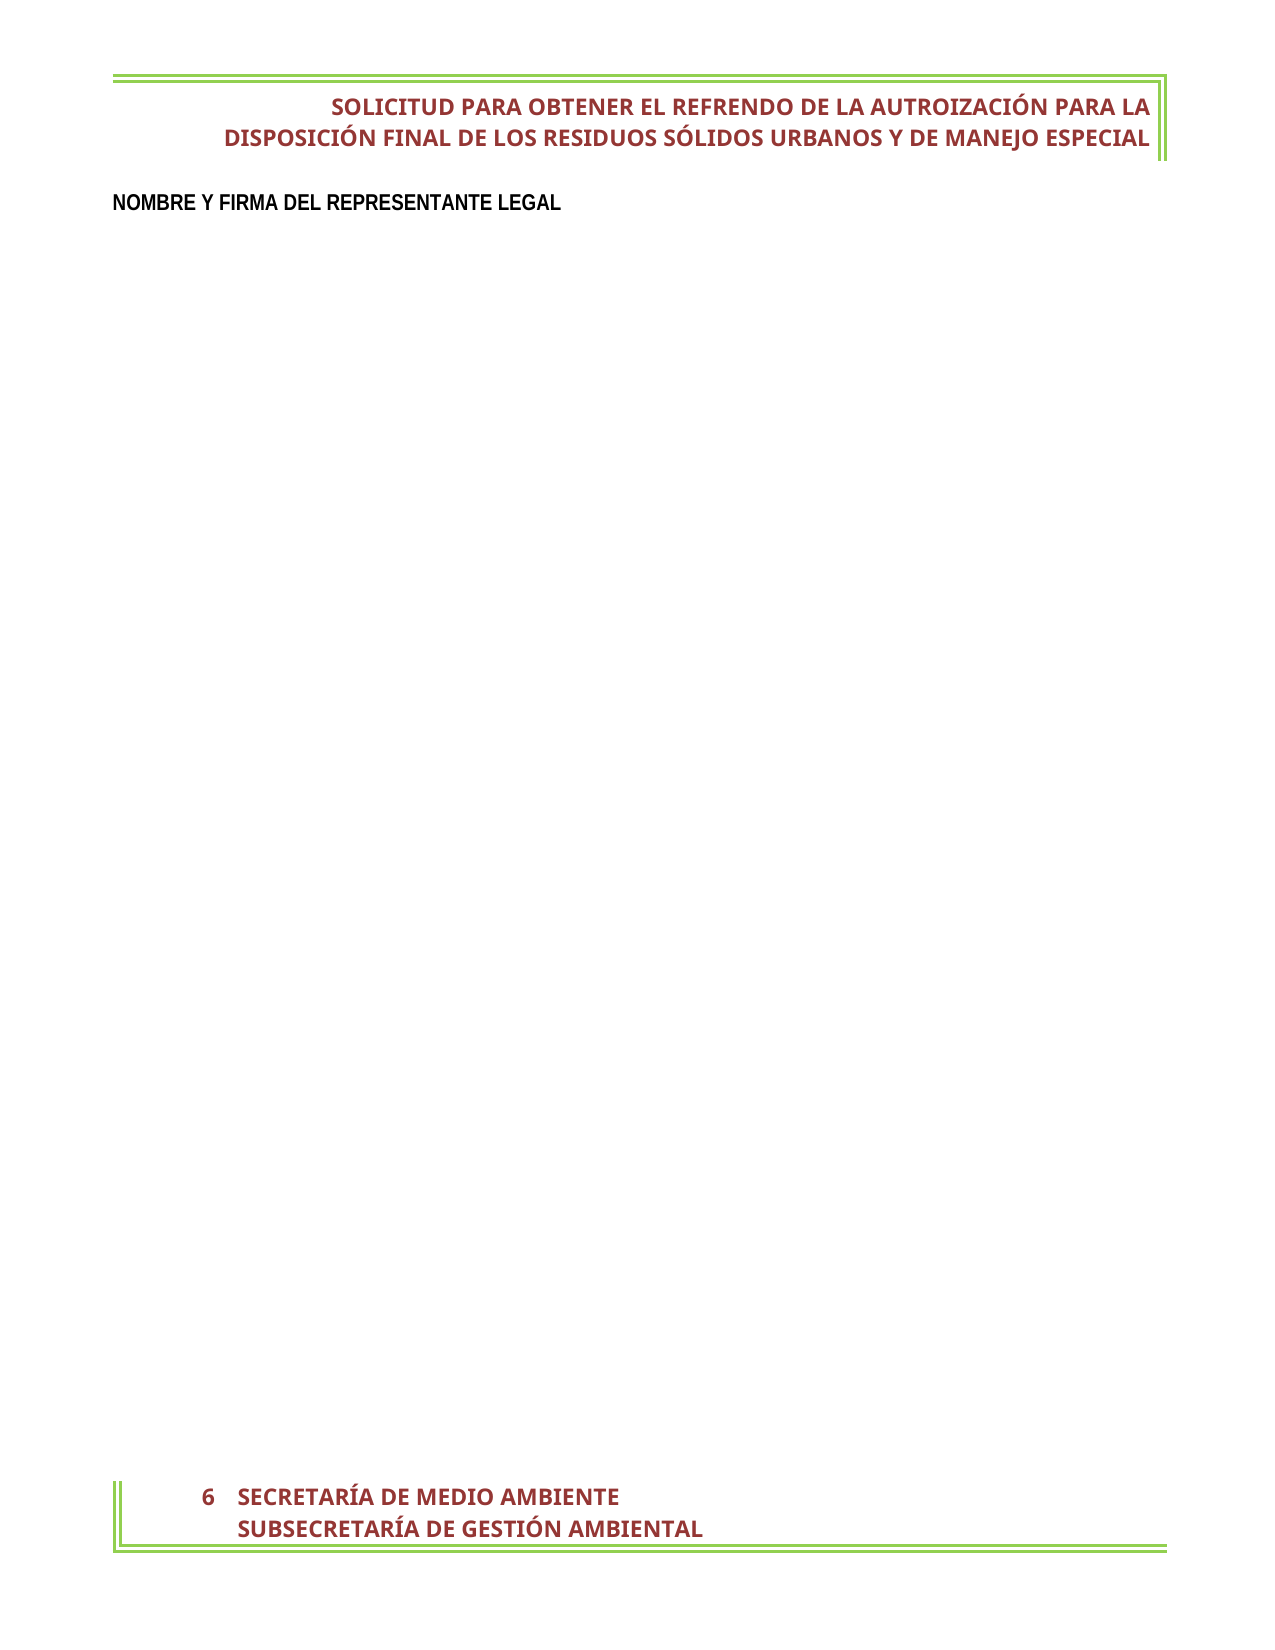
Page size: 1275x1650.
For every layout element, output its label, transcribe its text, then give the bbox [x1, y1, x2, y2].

text NOMBRE Y FIRMA DEL REPRESENTANTE LEGAL [112, 189, 1162, 215]
